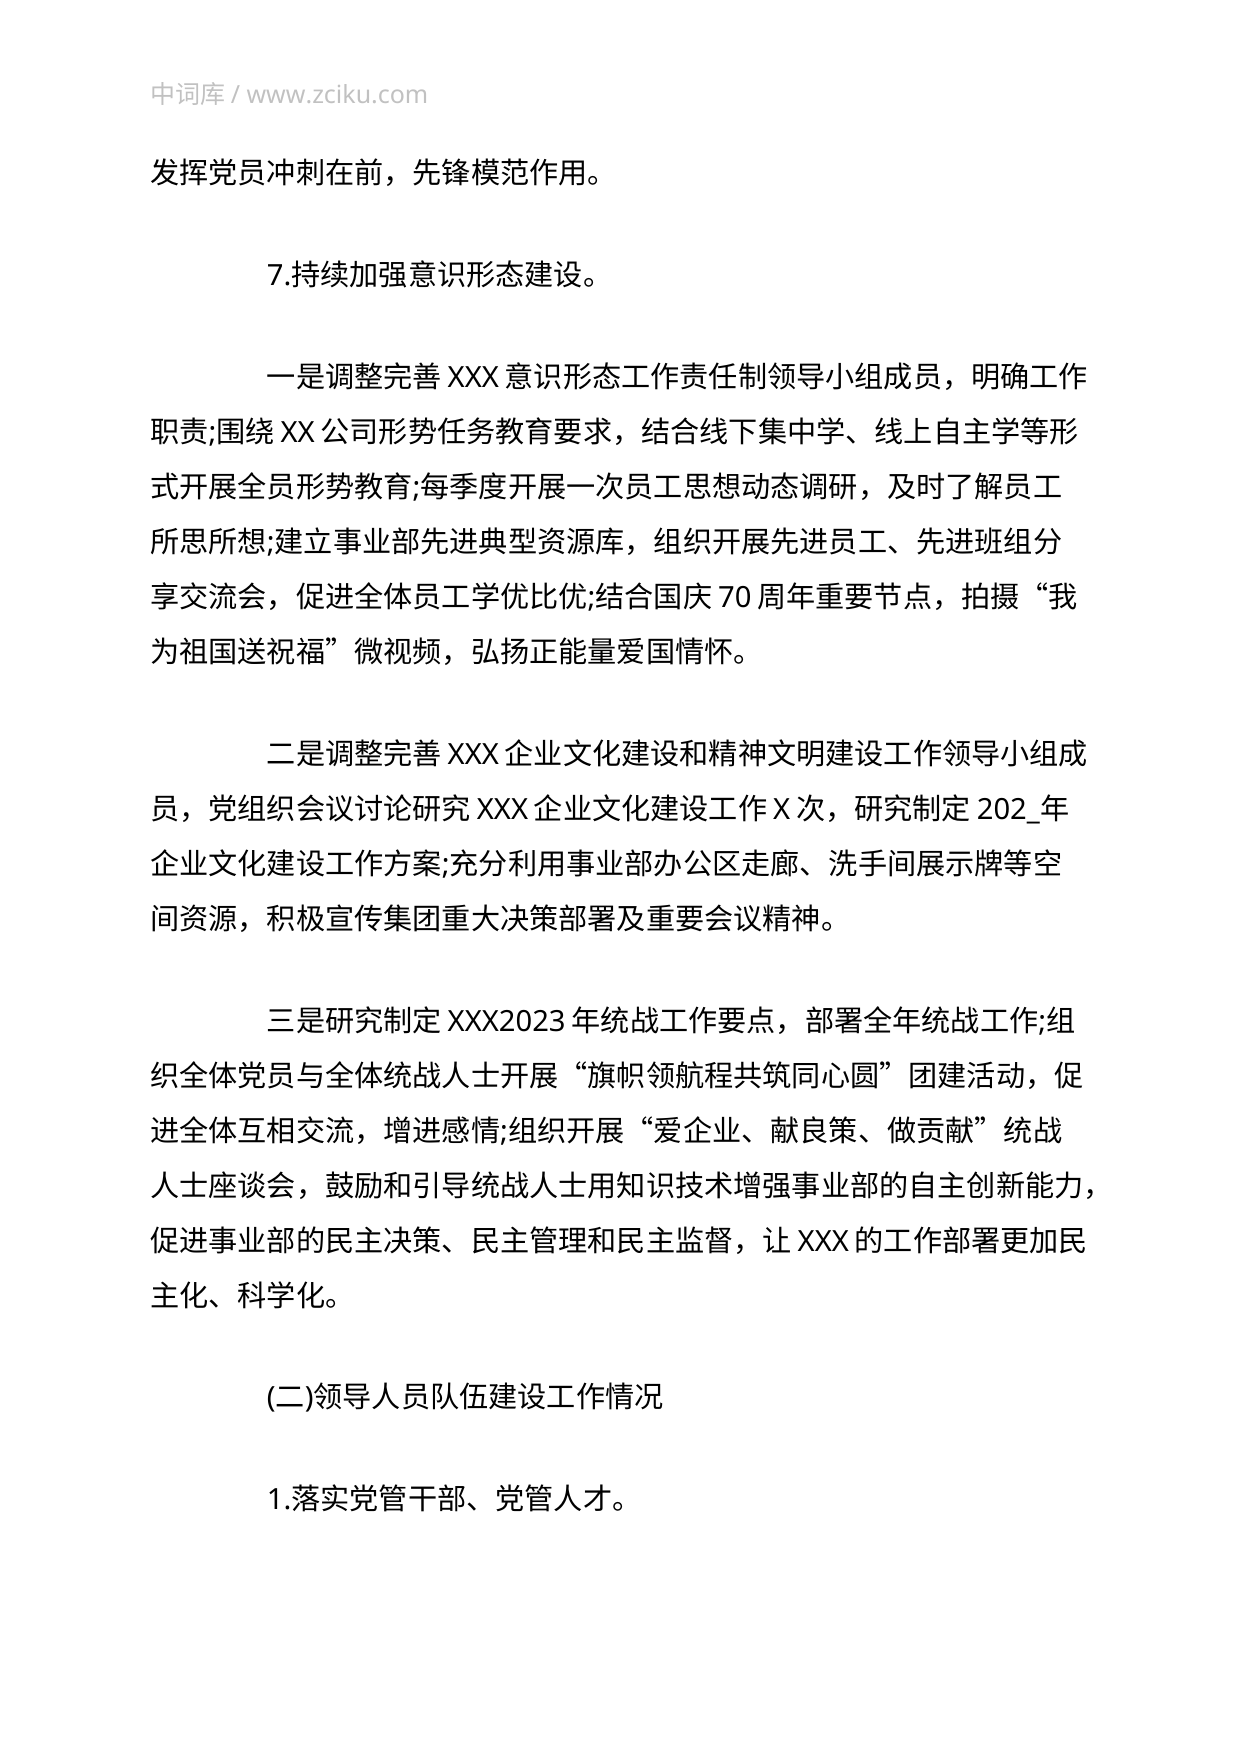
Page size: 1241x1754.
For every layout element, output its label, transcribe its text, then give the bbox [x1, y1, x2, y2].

text 三是研究制定XXX2023年统战工作要点，部署全年统战工作;组织全体党员与全体统战人士开展“旗帜领航程共筑同心圆”团建活动，促进全体互相交流，增进感情;组织开展“爱企业、献良策、做贡献”统战人士座谈会，鼓励和引导统战人士用知识技术增强事业部的自主创新能力，促进事业部的民主决策、民主管理和民主监督，让XXX的工作部署更加民主化、科学化。 [150, 997, 1090, 1314]
text 二是调整完善XXX企业文化建设和精神文明建设工作领导小组成员，党组织会议讨论研究XXX企业文化建设工作X次，研究制定202_年企业文化建设工作方案;充分利用事业部办公区走廊、洗手间展示牌等空间资源，积极宣传集团重大决策部署及重要会议精神。 [150, 731, 1090, 938]
text 7.持续加强意识形态建设。 [150, 252, 1090, 294]
text 1.落实党管干部、党管人才。 [150, 1476, 1090, 1518]
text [150, 150, 1090, 192]
text 一是调整完善XXX意识形态工作责任制领导小组成员，明确工作职责;围绕XX公司形势任务教育要求，结合线下集中学、线上自主学等形式开展全员形势教育;每季度开展一次员工思想动态调研，及时了解员工所思所想;建立事业部先进典型资源库，组织开展先进员工、先进班组分享交流会，促进全体员工学优比优;结合国庆70周年重要节点，拍摄“我为祖国送祝福”微视频，弘扬正能量爱国情怀。 [150, 354, 1090, 671]
text (二)领导人员队伍建设工作情况 [150, 1374, 1090, 1416]
